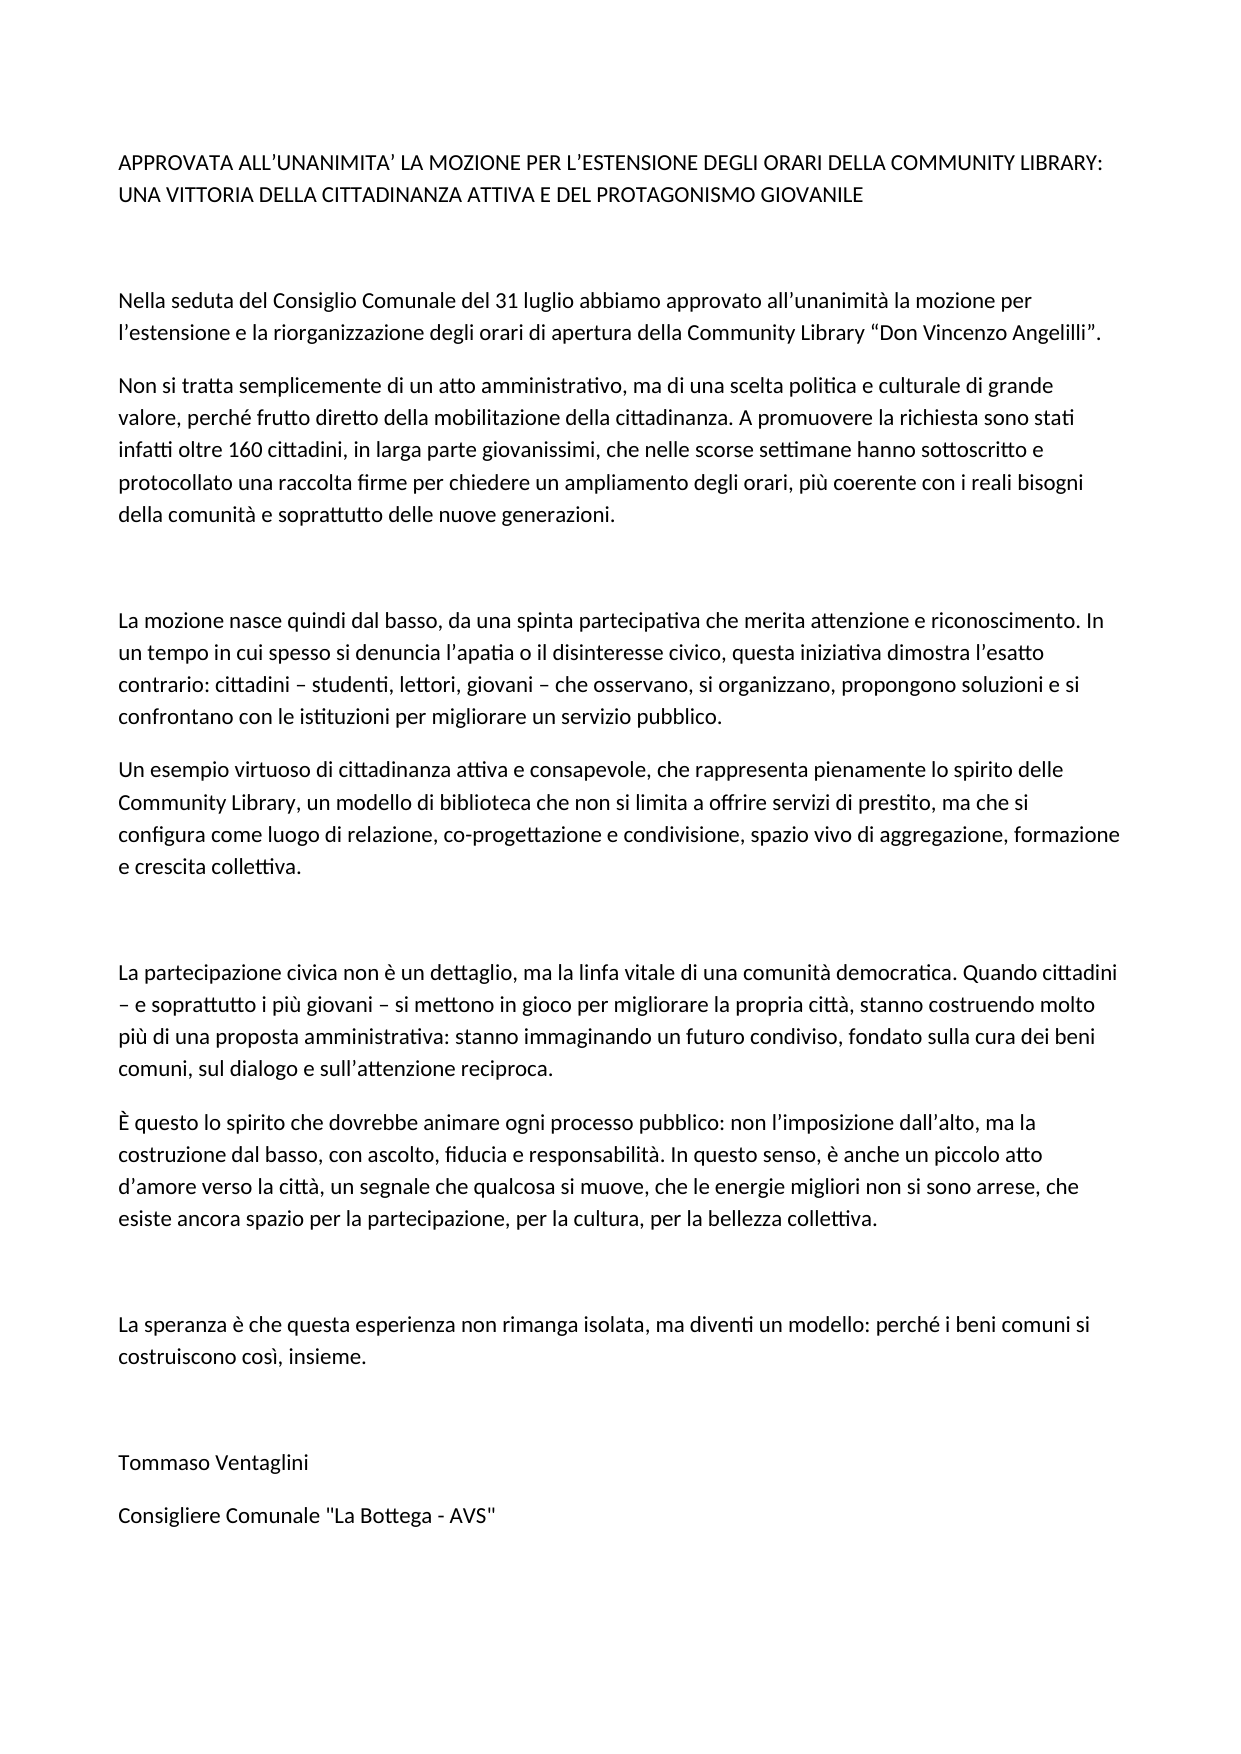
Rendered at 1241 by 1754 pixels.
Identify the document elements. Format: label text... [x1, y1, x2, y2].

text È questo lo spirito che dovrebbe animare ogni processo pubblico: non l’imposizione dall’alto, ma la costruzione dal basso, con ascolto, fiducia e responsabilità. In questo senso, è anche un piccolo atto d’amore verso la città, un segnale che qualcosa si muove, che le energie migliori non si sono arrese, che esiste ancora spazio per la partecipazione, per la cultura, per la bellezza collettiva. [118, 1108, 1122, 1232]
text La speranza è che questa esperienza non rimanga isolata, ma diventi un modello: perché i beni comuni si costruiscono così, insieme. [118, 1310, 1122, 1370]
text Non si tratta semplicemente di un atto amministrativo, ma di una scelta politica e culturale di grande valore, perché frutto diretto della mobilitazione della cittadinanza. A promuovere la richiesta sono stati infatti oltre 160 cittadini, in larga parte giovanissimi, che nelle scorse settimane hanno sottoscritto e protocollato una raccolta firme per chiedere un ampliamento degli orari, più coerente con i reali bisogni della comunità e soprattutto delle nuove generazioni. [118, 371, 1122, 528]
text Un esempio virtuoso di cittadinanza attiva e consapevole, che rappresenta pienamente lo spirito delle Community Library, un modello di biblioteca che non si limita a offrire servizi di prestito, ma che si configura come luogo di relazione, co-progettazione e condivisione, spazio vivo di aggregazione, formazione e crescita collettiva. [118, 755, 1122, 880]
text APPROVATA ALL’UNANIMITA’ LA MOZIONE PER L’ESTENSIONE DEGLI ORARI DELLA COMMUNITY LIBRARY: UNA VITTORIA DELLA CITTADINANZA ATTIVA E DEL PROTAGONISMO GIOVANILE [118, 148, 1122, 208]
text La mozione nasce quindi dal basso, da una spinta partecipativa che merita attenzione e riconoscimento. In un tempo in cui spesso si denuncia l’apatia o il disinteresse civico, questa iniziativa dimostra l’esatto contrario: cittadini – studenti, lettori, giovani – che osservano, si organizzano, propongono soluzioni e si confrontano con le istituzioni per migliorare un servizio pubblico. [118, 606, 1122, 730]
text Tommaso Ventaglini [118, 1448, 1122, 1476]
text La partecipazione civica non è un dettaglio, ma la linfa vitale di una comunità democratica. Quando cittadini – e soprattutto i più giovani – si mettono in gioco per migliorare la propria città, stanno costruendo molto più di una proposta amministrativa: stanno immaginando un futuro condiviso, fondato sulla cura dei beni comuni, sul dialogo e sull’attenzione reciproca. [118, 958, 1122, 1083]
text Nella seduta del Consiglio Comunale del 31 luglio abbiamo approvato all’unanimità la mozione per l’estensione e la riorganizzazione degli orari di apertura della Community Library “Don Vincenzo Angelilli”. [118, 286, 1122, 346]
text Consigliere Comunale "La Bottega - AVS" [118, 1501, 1122, 1529]
